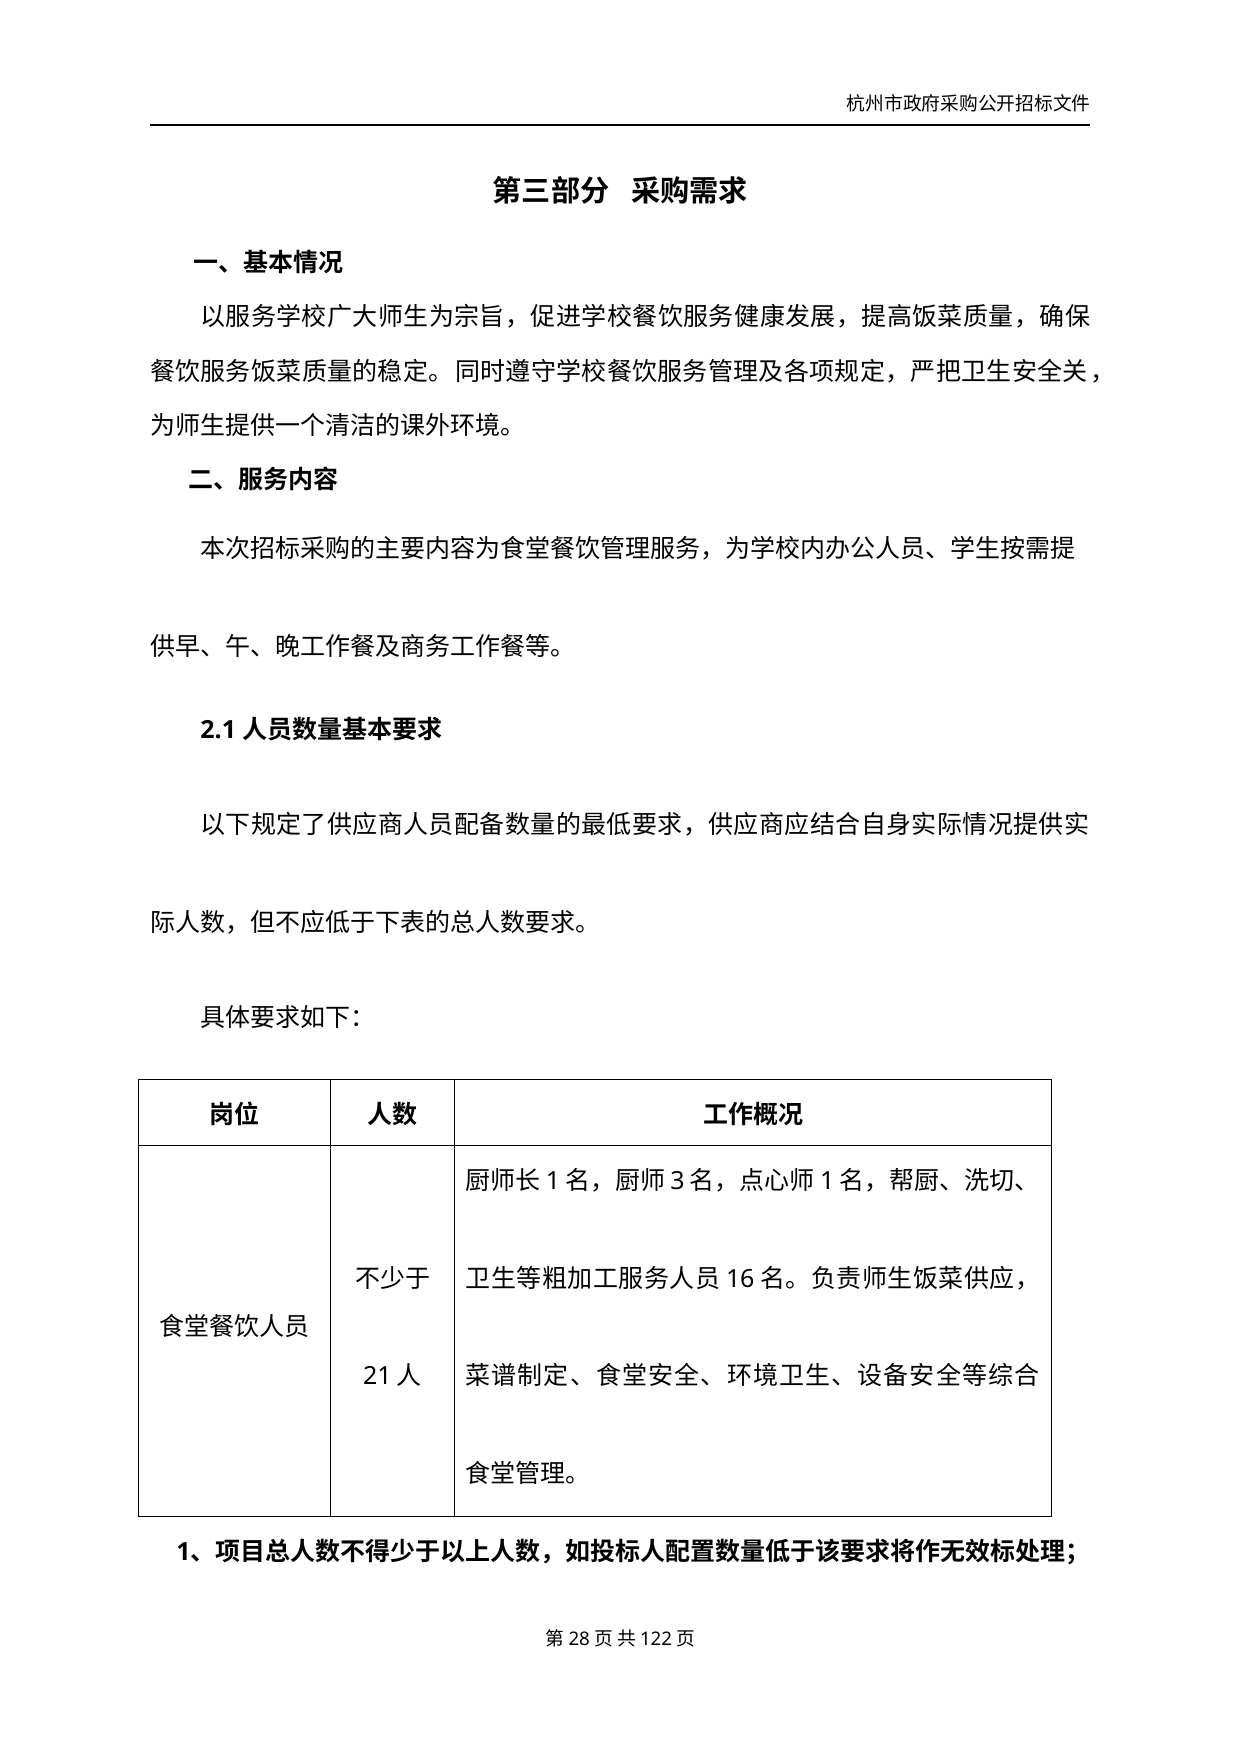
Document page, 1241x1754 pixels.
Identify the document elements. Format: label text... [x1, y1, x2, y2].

table_cell 食堂餐饮人员 [139, 1146, 330, 1516]
text 2.1 人员数量基本要求 [150, 695, 1090, 760]
list 一、基本情况 [194, 242, 1090, 278]
text 以服务学校广大师生为宗旨，促进学校餐饮服务健康发展，提高饭菜质量，确保餐饮服务饭菜质量的稳定。同时遵守学校餐饮服务管理及各项规定，严把卫生安全关，为师生提供一个清洁的课外环境。 [150, 297, 1090, 442]
table_header 工作概况 [455, 1080, 1051, 1145]
text 本次招标采购的主要内容为食堂餐饮管理服务，为学校内办公人员、学生按需提供早、午、晚工作餐及商务工作餐等。 [150, 514, 1090, 677]
table_cell 厨师长1名，厨师3名，点心师1名，帮厨、洗切、卫生等粗加工服务人员16名。负责师生饭菜供应，菜谱制定、食堂安全、环境卫生、设备安全等综合食堂管理。 [455, 1146, 1051, 1516]
text 具体要求如下： [150, 983, 1090, 1048]
text 1、项目总人数不得少于以上人数，如投标人配置数量低于该要求将作无效标处理； [150, 1517, 1090, 1582]
table_header 人数 [331, 1080, 454, 1145]
list 二、服务内容 [150, 460, 1090, 496]
table_cell 不少于21人 [331, 1146, 454, 1516]
text 以下规定了供应商人员配备数量的最低要求，供应商应结合自身实际情况提供实际人数，但不应低于下表的总人数要求。 [150, 790, 1090, 953]
list 采购需求 [150, 156, 1090, 221]
table_header 岗位 [139, 1080, 330, 1145]
